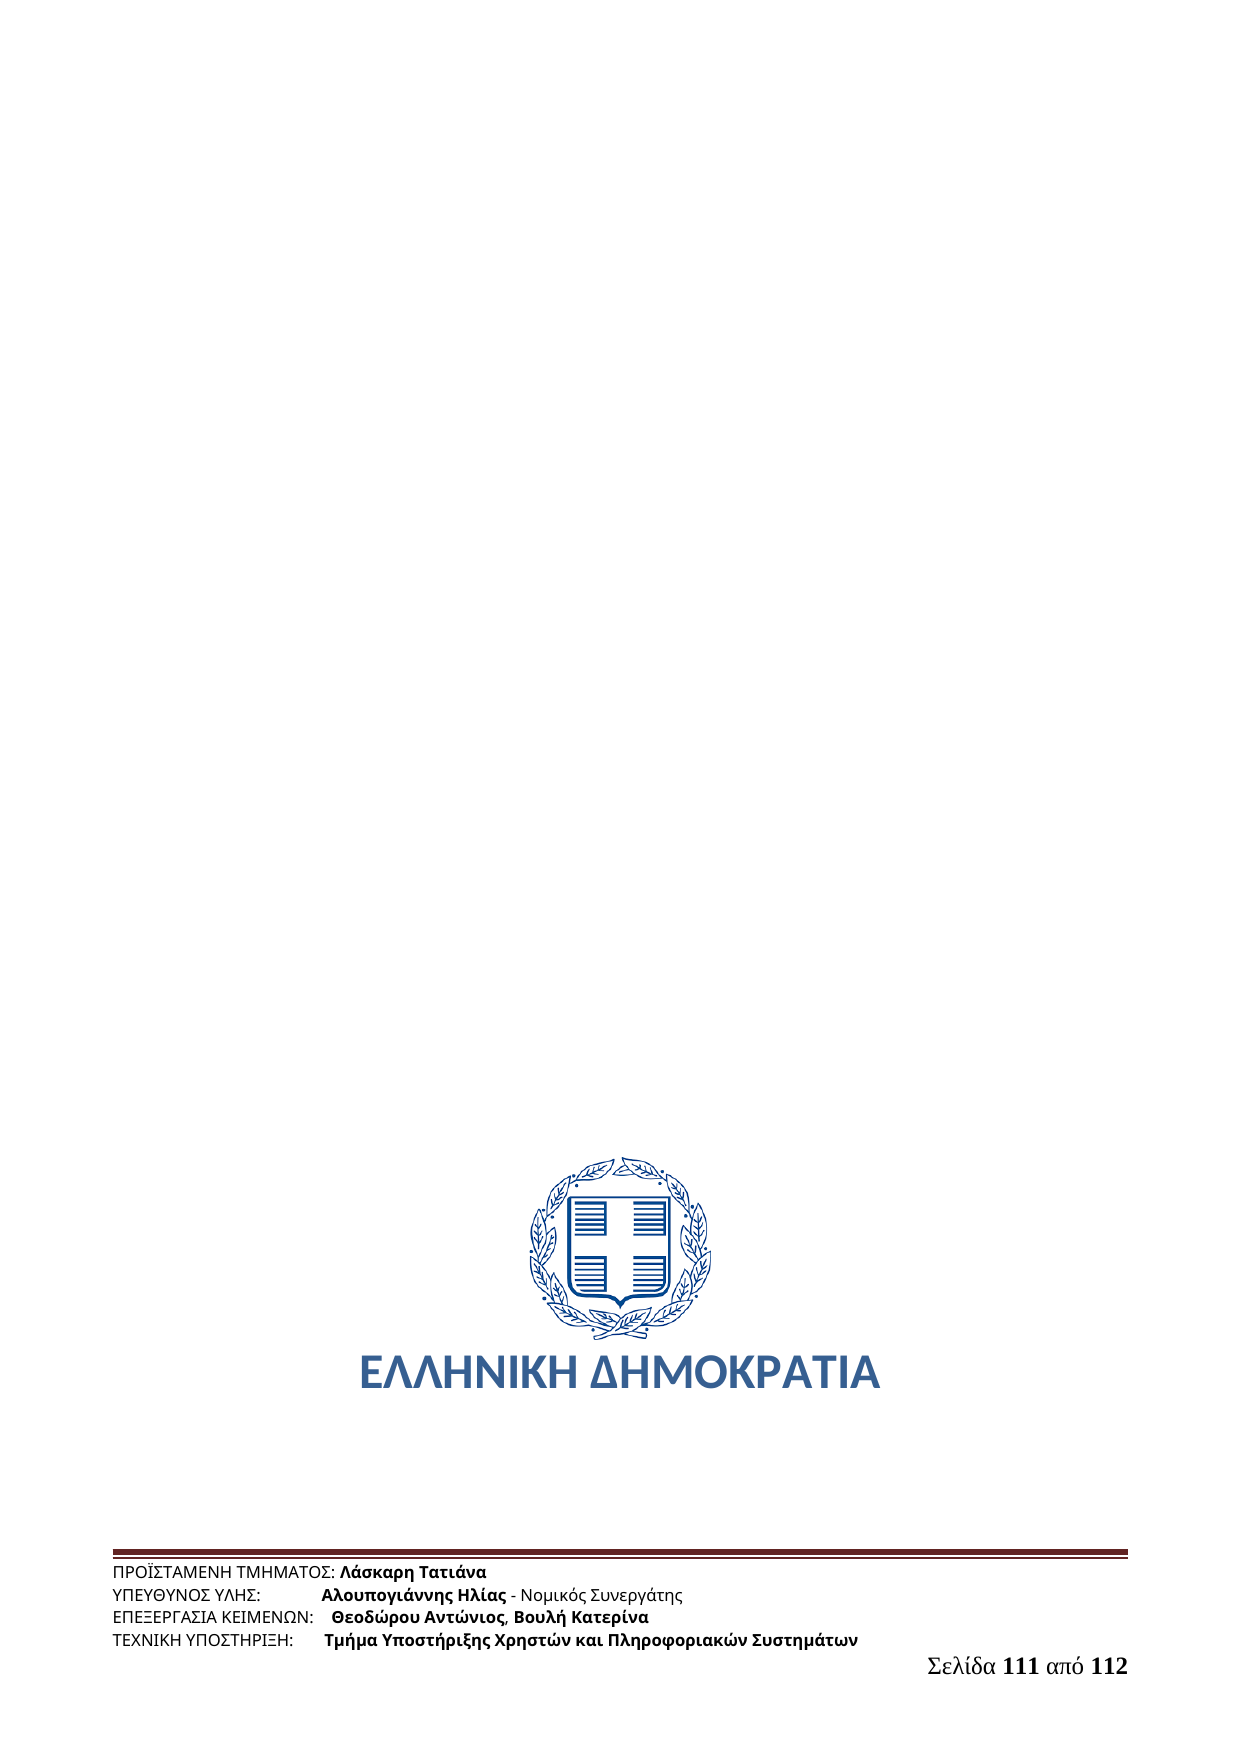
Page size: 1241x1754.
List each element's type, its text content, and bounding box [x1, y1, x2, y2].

picture [529, 1157, 711, 1340]
text ΕΛΛΗΝΙΚΗ ΔΗΜΟΚΡΑΤΙΑ [112, 1340, 1128, 1401]
